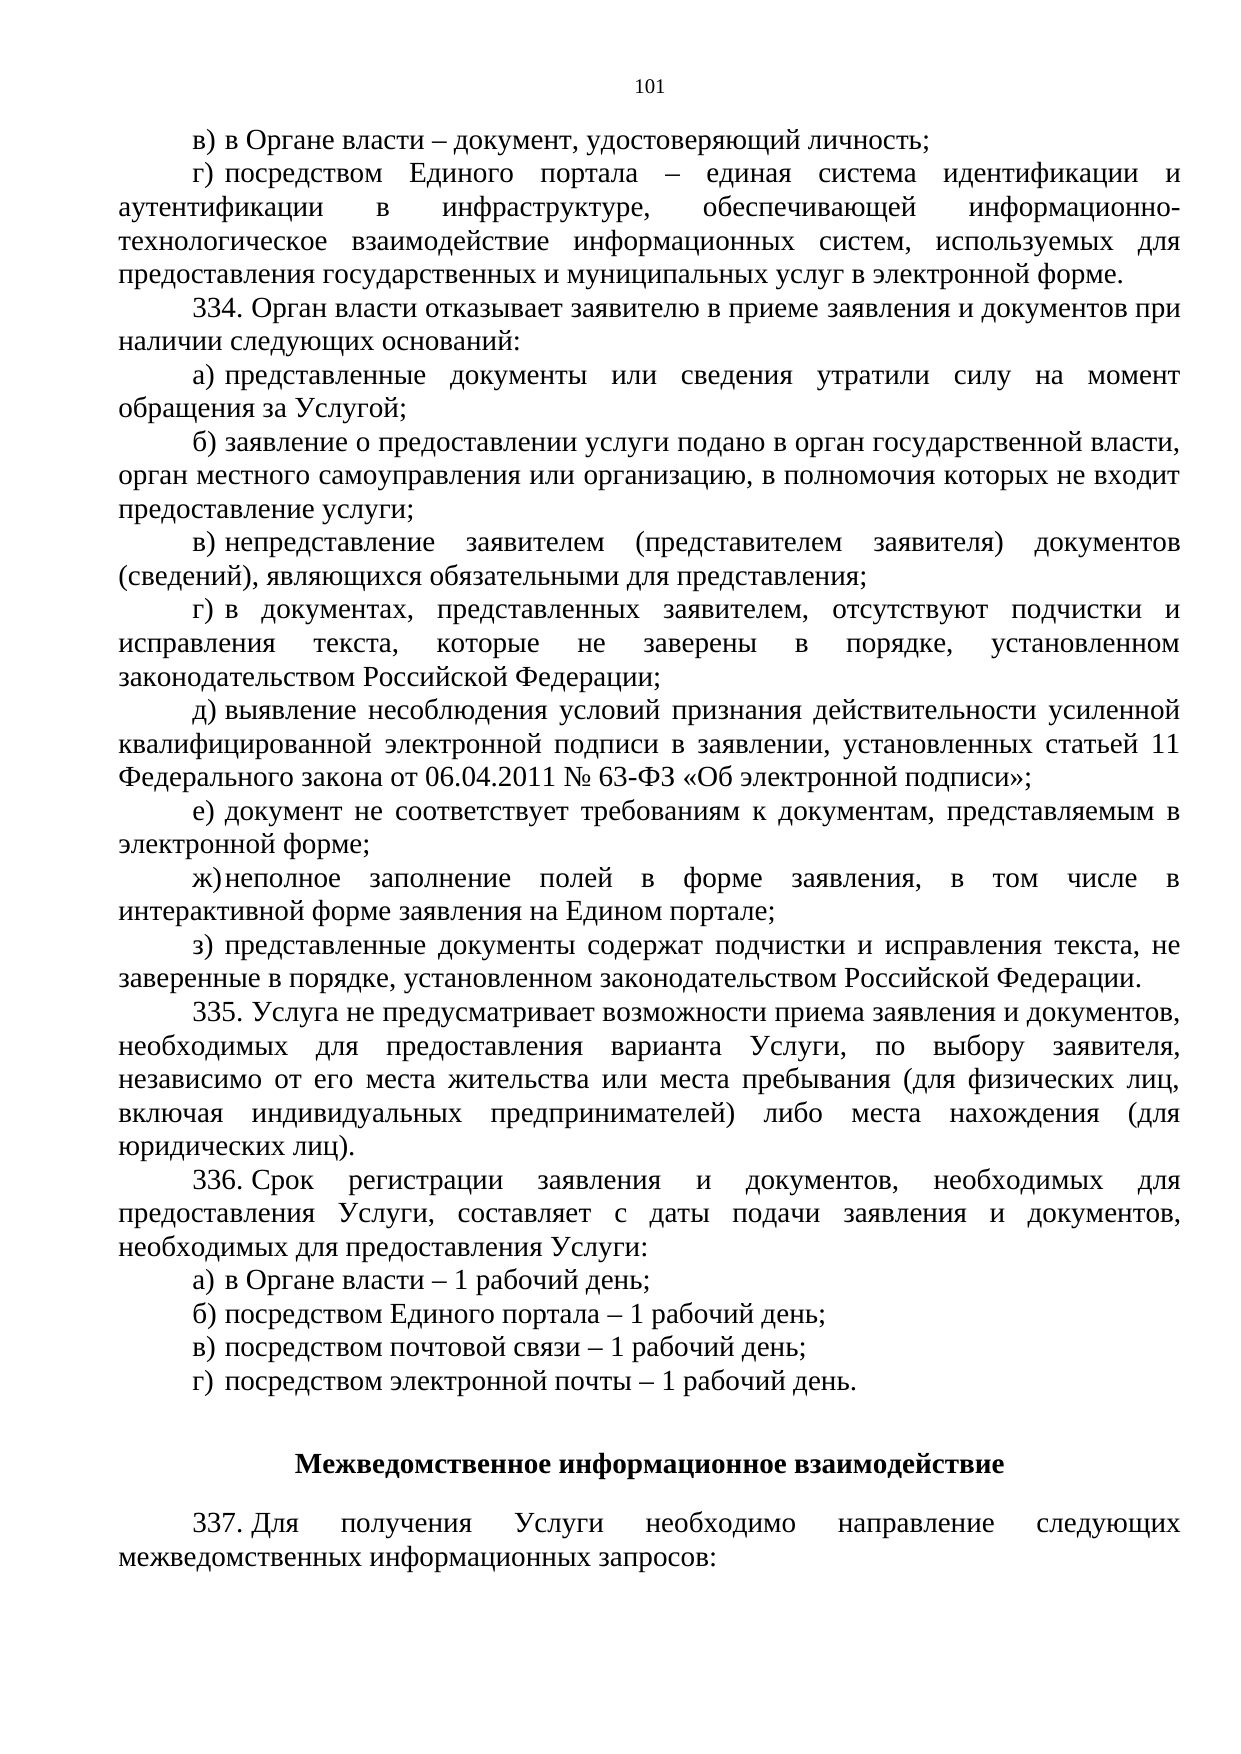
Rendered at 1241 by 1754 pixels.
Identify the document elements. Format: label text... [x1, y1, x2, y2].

list Орган власти отказывает заявителю в приеме заявления и документов при наличии следующих оснований: [118, 290, 1181, 357]
list посредством электронной почты – 1 рабочий день. [118, 1363, 1181, 1397]
list посредством Единого портала – единая система идентификации и аутентификации в инфраструктуре, обеспечивающей информационно-технологическое взаимодействие информационных систем, используемых для предоставления государственных и муниципальных услуг в электронной форме. [118, 156, 1181, 290]
list документ не соответствует требованиям к документам, представляемым в электронной форме; [118, 793, 1181, 860]
list неполное заполнение полей в форме заявления, в том числе в интерактивной форме заявления на Едином портале; [118, 860, 1181, 927]
list посредством почтовой связи – 1 рабочий день; [118, 1329, 1181, 1363]
list Для получения Услуги необходимо направление следующих межведомственных информационных запросов: [118, 1505, 1181, 1572]
list заявление о предоставлении услуги подано в орган государственной власти, орган местного самоуправления или организацию, в полномочия которых не входит предоставление услуги; [118, 424, 1181, 524]
list выявление несоблюдения условий признания действительности усиленной квалифицированной электронной подписи в заявлении, установленных статьей 11 Федерального закона от 06.04.2011 № 63-ФЗ «Об электронной подписи»; [118, 692, 1181, 793]
text Межведомственное информационное взаимодействие [118, 1447, 1181, 1480]
list Услуга не предусматривает возможности приема заявления и документов, необходимых для предоставления варианта Услуги, по выбору заявителя, независимо от его места жительства или места пребывания (для физических лиц, включая индивидуальных предпринимателей) либо места нахождения (для юридических лиц). [118, 994, 1181, 1162]
list в Органе власти – 1 рабочий день; [118, 1262, 1181, 1296]
list в документах, представленных заявителем, отсутствуют подчистки и исправления текста, которые не заверены в порядке, установленном законодательством Российской Федерации; [118, 592, 1181, 692]
list представленные документы или сведения утратили силу на момент обращения за Услугой; [118, 357, 1181, 424]
list представленные документы содержат подчистки и исправления текста, не заверенные в порядке, установленном законодательством Российской Федерации. [118, 927, 1181, 994]
list посредством Единого портала – 1 рабочий день; [118, 1296, 1181, 1329]
list Срок регистрации заявления и документов, необходимых для предоставления Услуги, составляет с даты подачи заявления и документов, необходимых для предоставления Услуги: [118, 1162, 1181, 1262]
list непредставление заявителем (представителем заявителя) документов (сведений), являющихся обязательными для представления; [118, 524, 1181, 592]
list в Органе власти – документ, удостоверяющий личность; [118, 122, 1181, 156]
